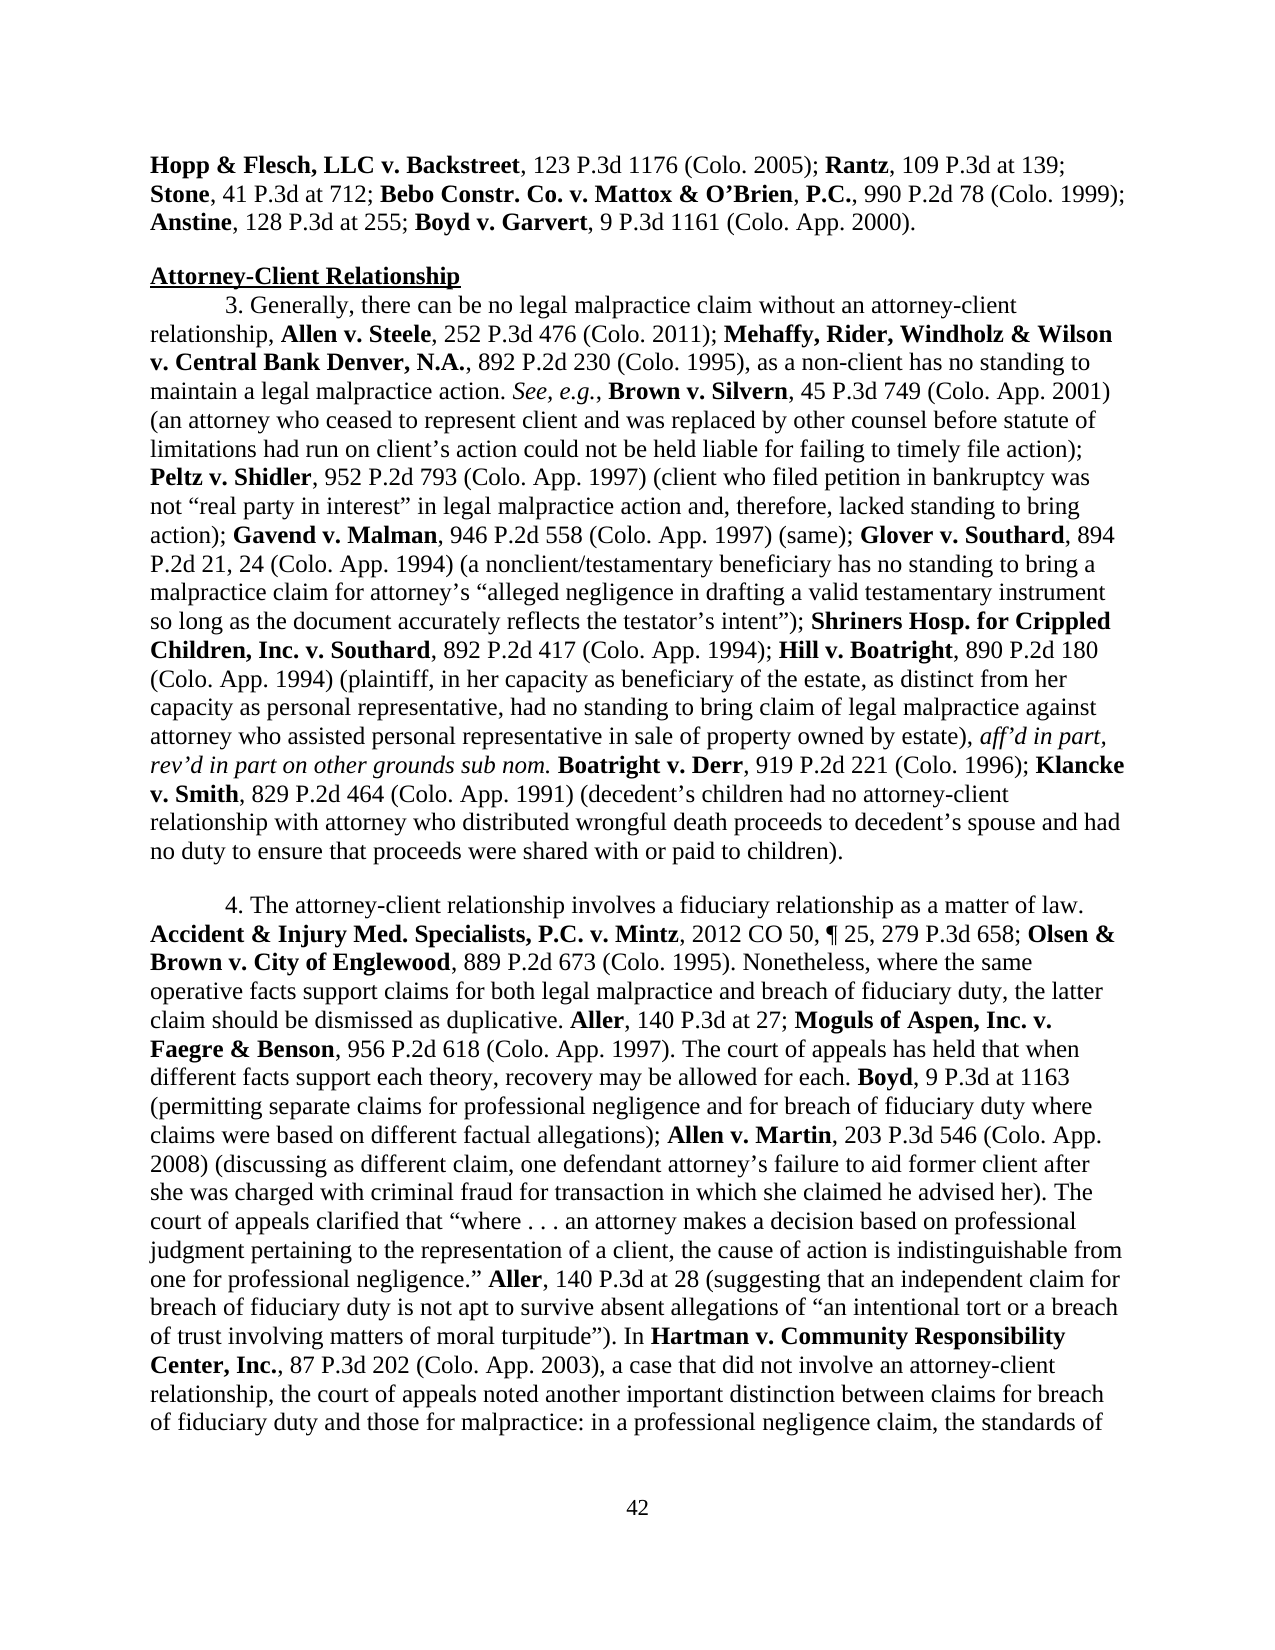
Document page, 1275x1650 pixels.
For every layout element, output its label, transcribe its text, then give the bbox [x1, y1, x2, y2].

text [150, 890, 1125, 1436]
text Attorney-Client Relationship [150, 261, 1125, 290]
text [150, 150, 1125, 236]
text 3. Generally, there can be no legal malpractice claim without an attorney-client relationship, Allen v. Steele, 252 P.3d 476 (Colo. 2011); Mehaffy, Rider, Windholz & Wilson v. Central Bank Denver, N.A., 892 P.2d 230 (Colo. 1995), as a non-client has no standing to maintain a legal malpractice action. See, e.g., Brown v. Silvern, 45 P.3d 749 (Colo. App. 2001) (an attorney who ceased to represent client and was replaced by other counsel before statute of limitations had run on client’s action could not be held liable for failing to timely file action); Peltz v. Shidler, 952 P.2d 793 (Colo. App. 1997) (client who filed petition in bankruptcy was not “real party in interest” in legal malpractice action and, therefore, lacked standing to bring action); Gavend v. Malman, 946 P.2d 558 (Colo. App. 1997) (same); Glover v. Southard, 894 P.2d 21, 24 (Colo. App. 1994) (a nonclient/testamentary beneficiary has no standing to bring a malpractice claim for attorney’s “alleged negligence in drafting a valid testamentary instrument so long as the document accurately reflects the testator’s intent”); Shriners Hosp. for Crippled Children, Inc. v. Southard, 892 P.2d 417 (Colo. App. 1994); Hill v. Boatright, 890 P.2d 180 (Colo. App. 1994) (plaintiff, in her capacity as beneficiary of the estate, as distinct from her capacity as personal representative, had no standing to bring claim of legal malpractice against attorney who assisted personal representative in sale of property owned by estate), aff’d in part, rev’d in part on other grounds sub nom. Boatright v. Derr, 919 P.2d 221 (Colo. 1996); Klancke v. Smith, 829 P.2d 464 (Colo. App. 1991) (decedent’s children had no attorney-client relationship with attorney who distributed wrongful death proceeds to decedent’s spouse and had no duty to ensure that proceeds were shared with or paid to children). [150, 290, 1125, 865]
